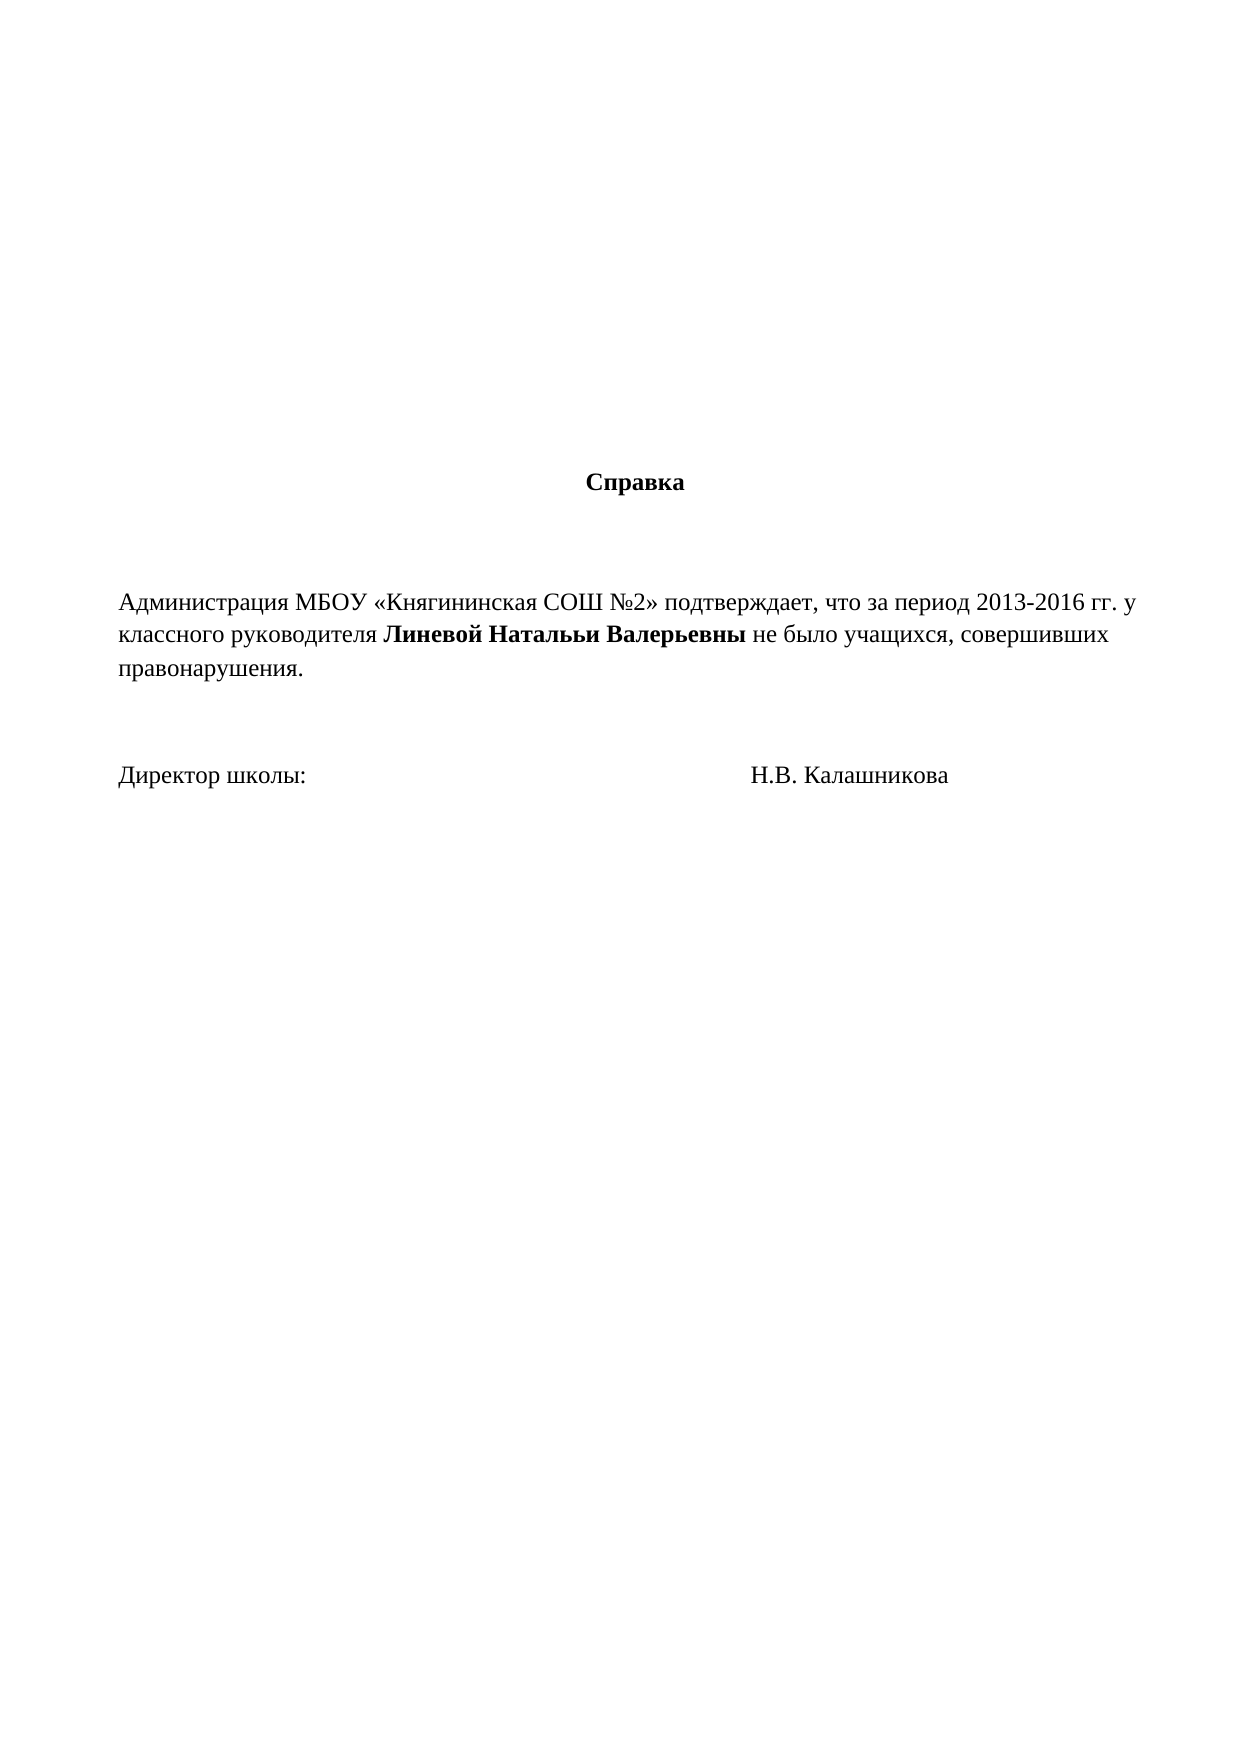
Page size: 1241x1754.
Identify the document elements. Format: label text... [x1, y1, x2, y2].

text Директор школы: Н.В. Калашникова [118, 760, 1152, 789]
text Администрация МБОУ «Княгининская СОШ №2» подтверждает, что за период 2013-2016 гг. у классного руководителя Линевой Наталььи Валерьевны не было учащихся, совершивших правонарушения. [118, 587, 1152, 681]
text Справка [118, 467, 1152, 495]
